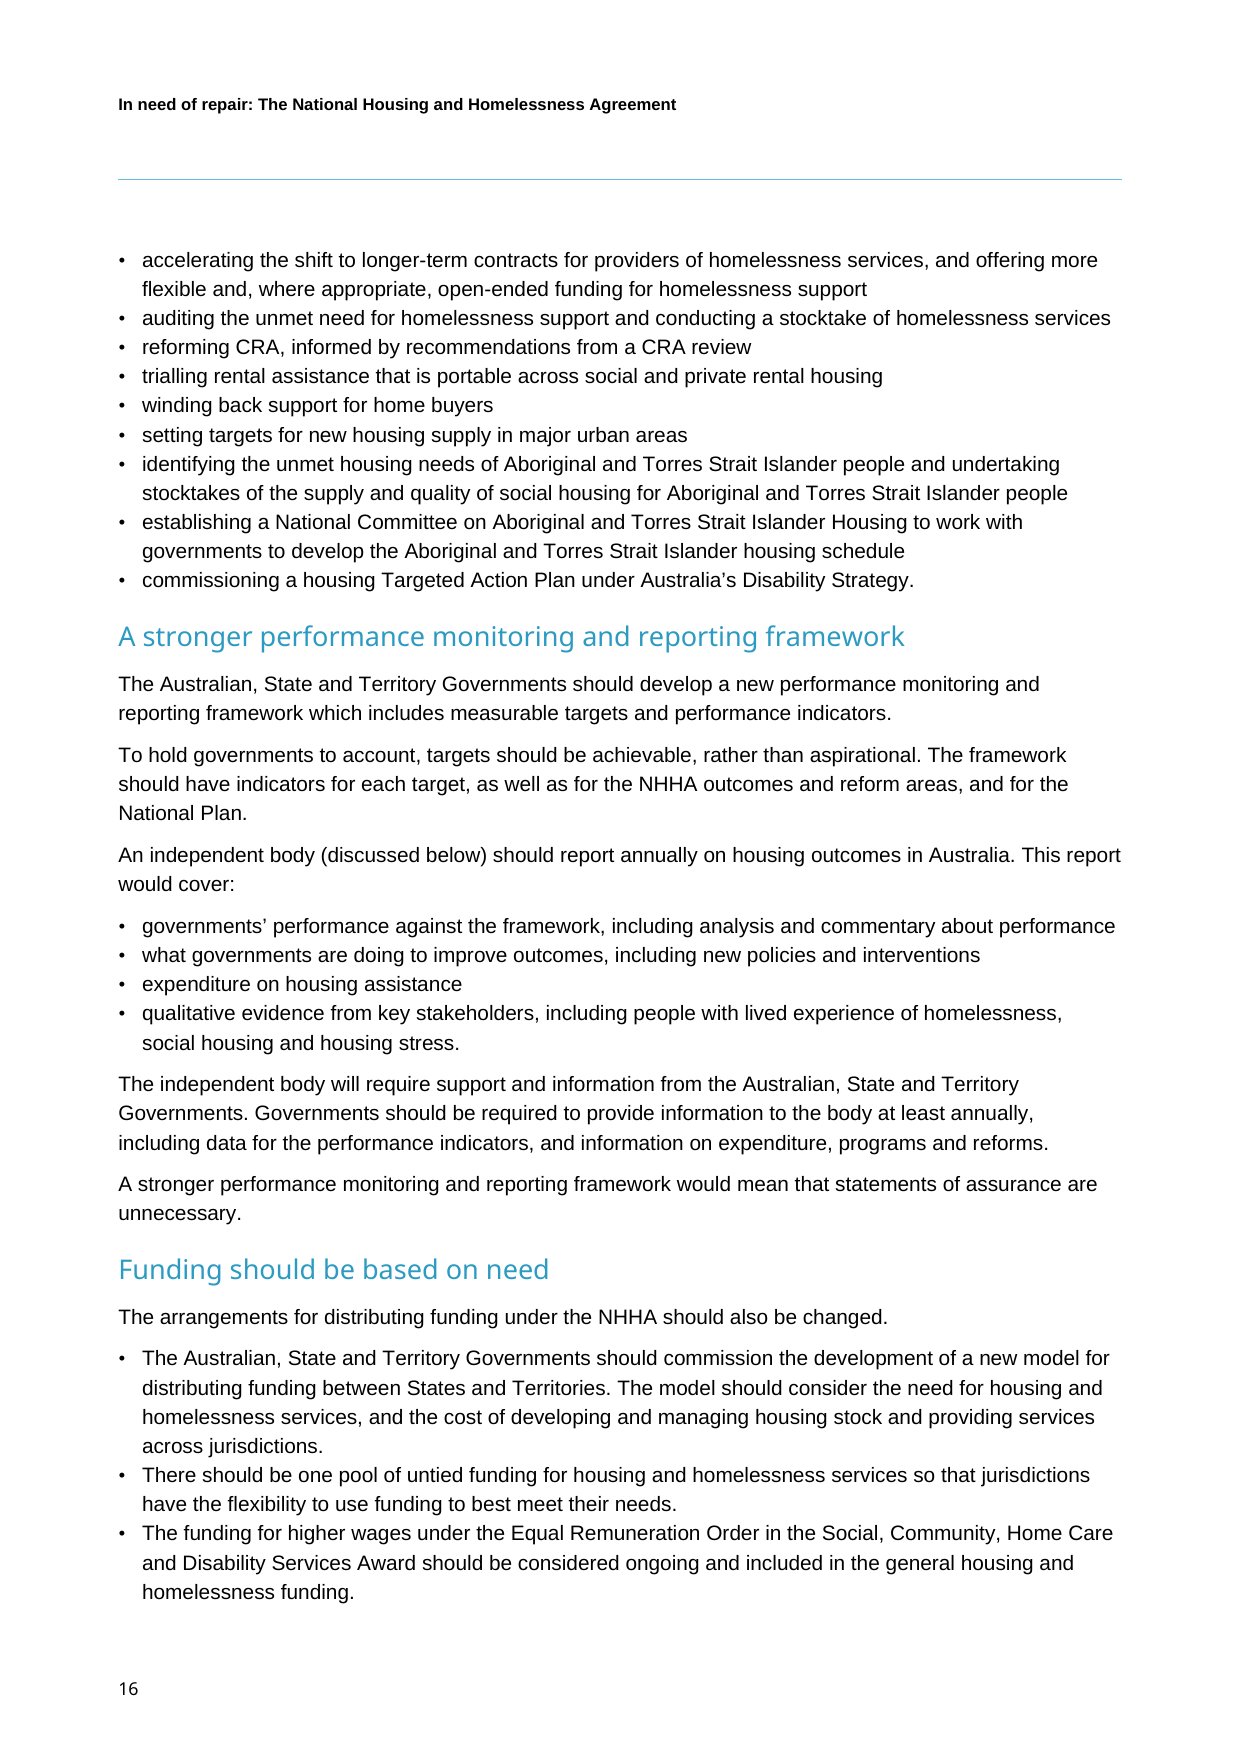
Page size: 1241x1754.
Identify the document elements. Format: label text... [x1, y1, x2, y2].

subtitle Funding should be based on need [118, 1250, 1122, 1287]
text To hold governments to account, targets should be achievable, rather than aspirational. The framework should have indicators for each target, as well as for the NHHA outcomes and reform areas, and for the National Plan. [118, 738, 1122, 825]
list The funding for higher wages under the Equal Remuneration Order in the Social, Community, Home Care and Disability Services Award should be considered ongoing and included in the general housing and homelessness funding. [118, 1516, 1122, 1604]
text An independent body (discussed below) should report annually on housing outcomes in Australia. This report would cover: [118, 838, 1122, 896]
list identifying the unmet housing needs of Aboriginal and Torres Strait Islander people and undertaking stocktakes of the supply and quality of social housing for Aboriginal and Torres Strait Islander people [118, 447, 1122, 505]
list commissioning a housing Targeted Action Plan under Australia’s Disability Strategy. [118, 563, 1122, 592]
list governments’ performance against the framework, including analysis and commentary about performance [118, 908, 1122, 938]
text A stronger performance monitoring and reporting framework would mean that statements of assurance are unnecessary. [118, 1167, 1122, 1225]
list auditing the unmet need for homelessness support and conducting a stocktake of homelessness services [118, 301, 1122, 330]
list what governments are doing to improve outcomes, including new policies and interventions [118, 938, 1122, 967]
list There should be one pool of untied funding for housing and homelessness services so that jurisdictions have the flexibility to use funding to best meet their needs. [118, 1458, 1122, 1516]
subtitle A stronger performance monitoring and reporting framework [118, 617, 1122, 654]
list establishing a National Committee on Aboriginal and Torres Strait Islander Housing to work with governments to develop the Aboriginal and Torres Strait Islander housing schedule [118, 505, 1122, 563]
list expenditure on housing assistance [118, 967, 1122, 996]
list qualitative evidence from key stakeholders, including people with lived experience of homelessness, social housing and housing stress. [118, 996, 1122, 1054]
list trialling rental assistance that is portable across social and private rental housing [118, 359, 1122, 388]
text The arrangements for distributing funding under the NHHA should also be changed. [118, 1299, 1122, 1329]
text The Australian, State and Territory Governments should develop a new performance monitoring and reporting framework which includes measurable targets and performance indicators. [118, 667, 1122, 725]
list The Australian, State and Territory Governments should commission the development of a new model for distributing funding between States and Territories. The model should consider the need for housing and homelessness services, and the cost of developing and managing housing stock and providing services across jurisdictions. [118, 1341, 1122, 1458]
list winding back support for home buyers [118, 388, 1122, 417]
list reforming CRA, informed by recommendations from a CRA review [118, 330, 1122, 359]
list accelerating the shift to longer-term contracts for providers of homelessness services, and offering more flexible and, where appropriate, open-ended funding for homelessness support [118, 242, 1122, 301]
list setting targets for new housing supply in major urban areas [118, 417, 1122, 447]
text The independent body will require support and information from the Australian, State and Territory Governments. Governments should be required to provide information to the body at least annually, including data for the performance indicators, and information on expenditure, programs and reforms. [118, 1067, 1122, 1154]
